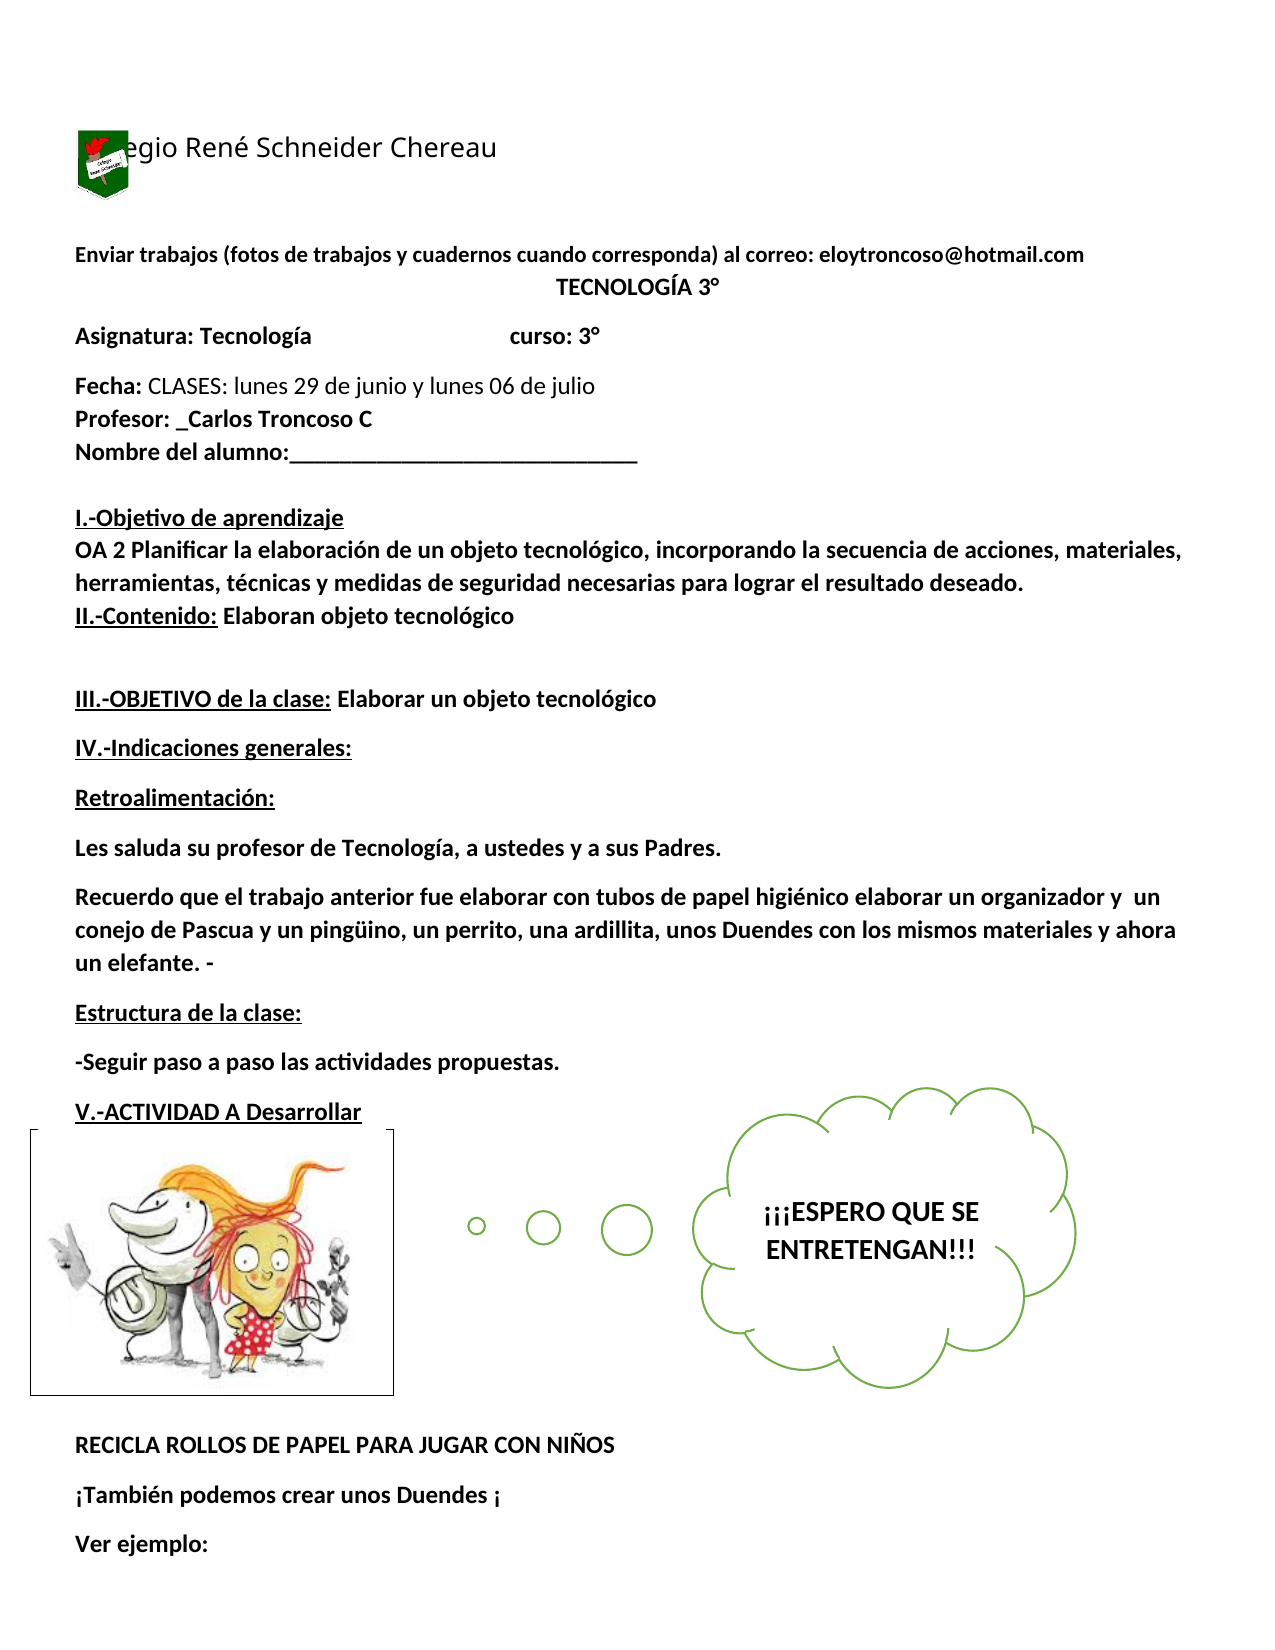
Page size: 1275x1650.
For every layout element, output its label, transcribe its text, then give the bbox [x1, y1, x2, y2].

text Les saluda su profesor de Tecnología, a ustedes y a sus Padres. [75, 832, 1200, 862]
text Enviar trabajos (fotos de trabajos y cuadernos cuando corresponda) al correo: eloytroncoso@hotmail.com [75, 241, 1200, 269]
text Estructura de la clase: [75, 997, 1200, 1027]
text III.-OBJETIVO de la clase: Elaborar un objeto tecnológico [75, 683, 1200, 713]
text II.-Contenido: Elaboran objeto tecnológico [75, 600, 1200, 631]
text TECNOLOGÍA 3° [75, 271, 1200, 301]
text V.-ACTIVIDAD A Desarrollar [1017, 1096, 1200, 1126]
text OA 2 Planificar la elaboración de un objeto tecnológico, incorporando la secuencia de acciones, materiales, herramientas, técnicas y medidas de seguridad necesarias para lograr el resultado deseado. [75, 534, 1200, 598]
text Ver ejemplo: [75, 1528, 1200, 1559]
text Nombre del alumno:____________________________ [75, 436, 1200, 466]
text Retroalimentación: [75, 782, 1200, 813]
text Recuerdo que el trabajo anterior fue elaborar con tubos de papel higiénico elaborar un organizador y un conejo de Pascua y un pingüino, un perrito, una ardillita, unos Duendes con los mismos materiales y ahora un elefante. - [75, 881, 1200, 978]
table_header [31, 1130, 393, 1395]
text V.-ACTIVIDAD A Desarrollar [75, 1096, 847, 1126]
text I.-Objetivo de aprendizaje [75, 502, 1200, 532]
text ¡También podemos crear unos Duendes ¡ [75, 1479, 1200, 1509]
text Fecha: CLASES: lunes 29 de junio y lunes 06 de julio [75, 370, 1200, 401]
picture [37, 1129, 386, 1394]
text Profesor: _Carlos Troncoso C [75, 403, 1200, 433]
picture [75, 128, 129, 198]
text RECICLA ROLLOS DE PAPEL PARA JUGAR CON NIÑOS [75, 1429, 1200, 1460]
text -Seguir paso a paso las actividades propuestas. [75, 1046, 1200, 1077]
text Asignatura: Tecnología curso: 3° [75, 320, 1200, 351]
text IV.-Indicaciones generales: [75, 732, 1200, 763]
